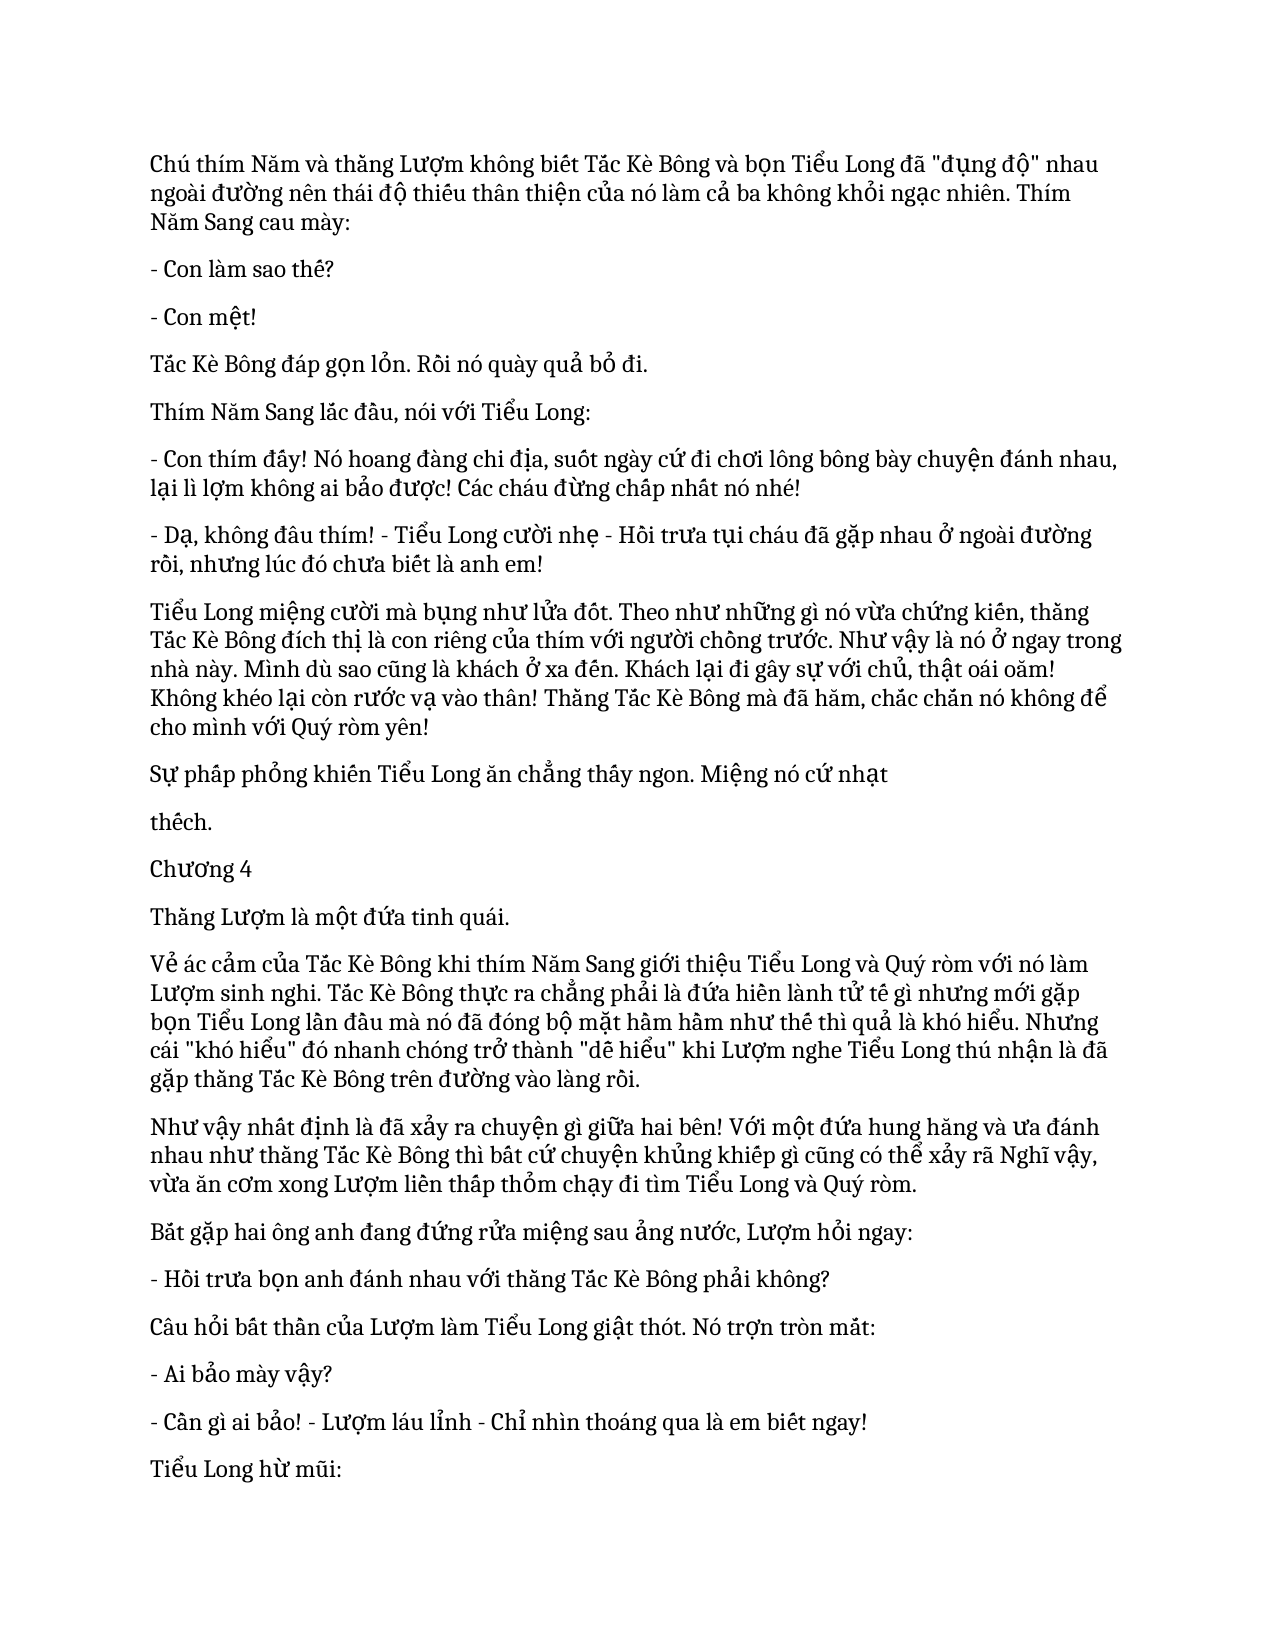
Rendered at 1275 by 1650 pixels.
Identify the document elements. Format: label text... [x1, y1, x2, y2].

text - Con làm sao thế? [150, 255, 1125, 284]
text - Cần gì ai bảo! - Lượm láu lỉnh - Chỉ nhìn thoáng qua là em biết ngay! [150, 1407, 1125, 1436]
text - Con thím đấy! Nó hoang đàng chi địa, suốt ngày cứ đi chơi lông bông bày chuyện đánh nhau, lại lì lợm không ai bảo được! Các cháu đừng chấp nhất nó nhé! [150, 445, 1125, 502]
text Tiểu Long miệng cười mà bụng như lửa đốt. Theo như những gì nó vừa chứng kiến, thằng Tắc Kè Bông đích thị là con riêng của thím với người chồng trước. Như vậy là nó ở ngay trong nhà này. Mình dù sao cũng là khách ở xa đến. Khách lại đi gây sự với chủ, thật oái oăm! Không khéo lại còn rước vạ vào thân! Thằng Tắc Kè Bông mà đã hăm, chắc chắn nó không để cho mình với Quý ròm yên! [150, 597, 1125, 741]
text thếch. [150, 807, 1125, 836]
text Thằng Lượm là một đứa tinh quái. [150, 902, 1125, 931]
text Như vậy nhất định là đã xảy ra chuyện gì giữa hai bên! Với một đứa hung hăng và ưa đánh nhau như thằng Tắc Kè Bông thì bất cứ chuyện khủng khiếp gì cũng có thể xảy rã Nghĩ vậy, vừa ăn cơm xong Lượm liền thấp thỏm chạy đi tìm Tiểu Long và Quý ròm. [150, 1112, 1125, 1199]
text Chương 4 [150, 855, 1125, 884]
text - Ai bảo mày vậy? [150, 1360, 1125, 1389]
text Chú thím Năm và thằng Lượm không biết Tắc Kè Bông và bọn Tiểu Long đã "đụng độ" nhau ngoài đường nên thái độ thiếu thân thiện của nó làm cả ba không khỏi ngạc nhiên. Thím Năm Sang cau mày: [150, 150, 1125, 236]
text Bắt gặp hai ông anh đang đứng rửa miệng sau ảng nước, Lượm hỏi ngay: [150, 1217, 1125, 1246]
text Vẻ ác cảm của Tắc Kè Bông khi thím Năm Sang giới thiệu Tiểu Long và Quý ròm với nó làm Lượm sinh nghi. Tắc Kè Bông thực ra chẳng phải là đứa hiền lành tử tế gì nhưng mới gặp bọn Tiểu Long lần đầu mà nó đã đóng bộ mặt hầm hầm như thế thì quả là khó hiểu. Nhưng cái "khó hiểu" đó nhanh chóng trở thành "dễ hiểu" khi Lượm nghe Tiểu Long thú nhận là đã gặp thằng Tắc Kè Bông trên đường vào làng rồi. [150, 950, 1125, 1094]
text - Con mệt! [150, 302, 1125, 331]
text Câu hỏi bất thần của Lượm làm Tiểu Long giật thót. Nó trợn tròn mắt: [150, 1312, 1125, 1341]
text - Hồi trưa bọn anh đánh nhau với thằng Tắc Kè Bông phải không? [150, 1265, 1125, 1294]
text Tắc Kè Bông đáp gọn lỏn. Rồi nó quày quả bỏ đi. [150, 350, 1125, 379]
text Sự phấp phỏng khiến Tiểu Long ăn chẳng thấy ngon. Miệng nó cứ nhạt [150, 760, 1125, 789]
text - Dạ, không đâu thím! - Tiểu Long cười nhẹ - Hồi trưa tụi cháu đã gặp nhau ở ngoài đường rồi, nhưng lúc đó chưa biết là anh em! [150, 521, 1125, 579]
text Thím Năm Sang lắc đầu, nói với Tiểu Long: [150, 397, 1125, 426]
text Tiểu Long hừ mũi: [150, 1455, 1125, 1484]
